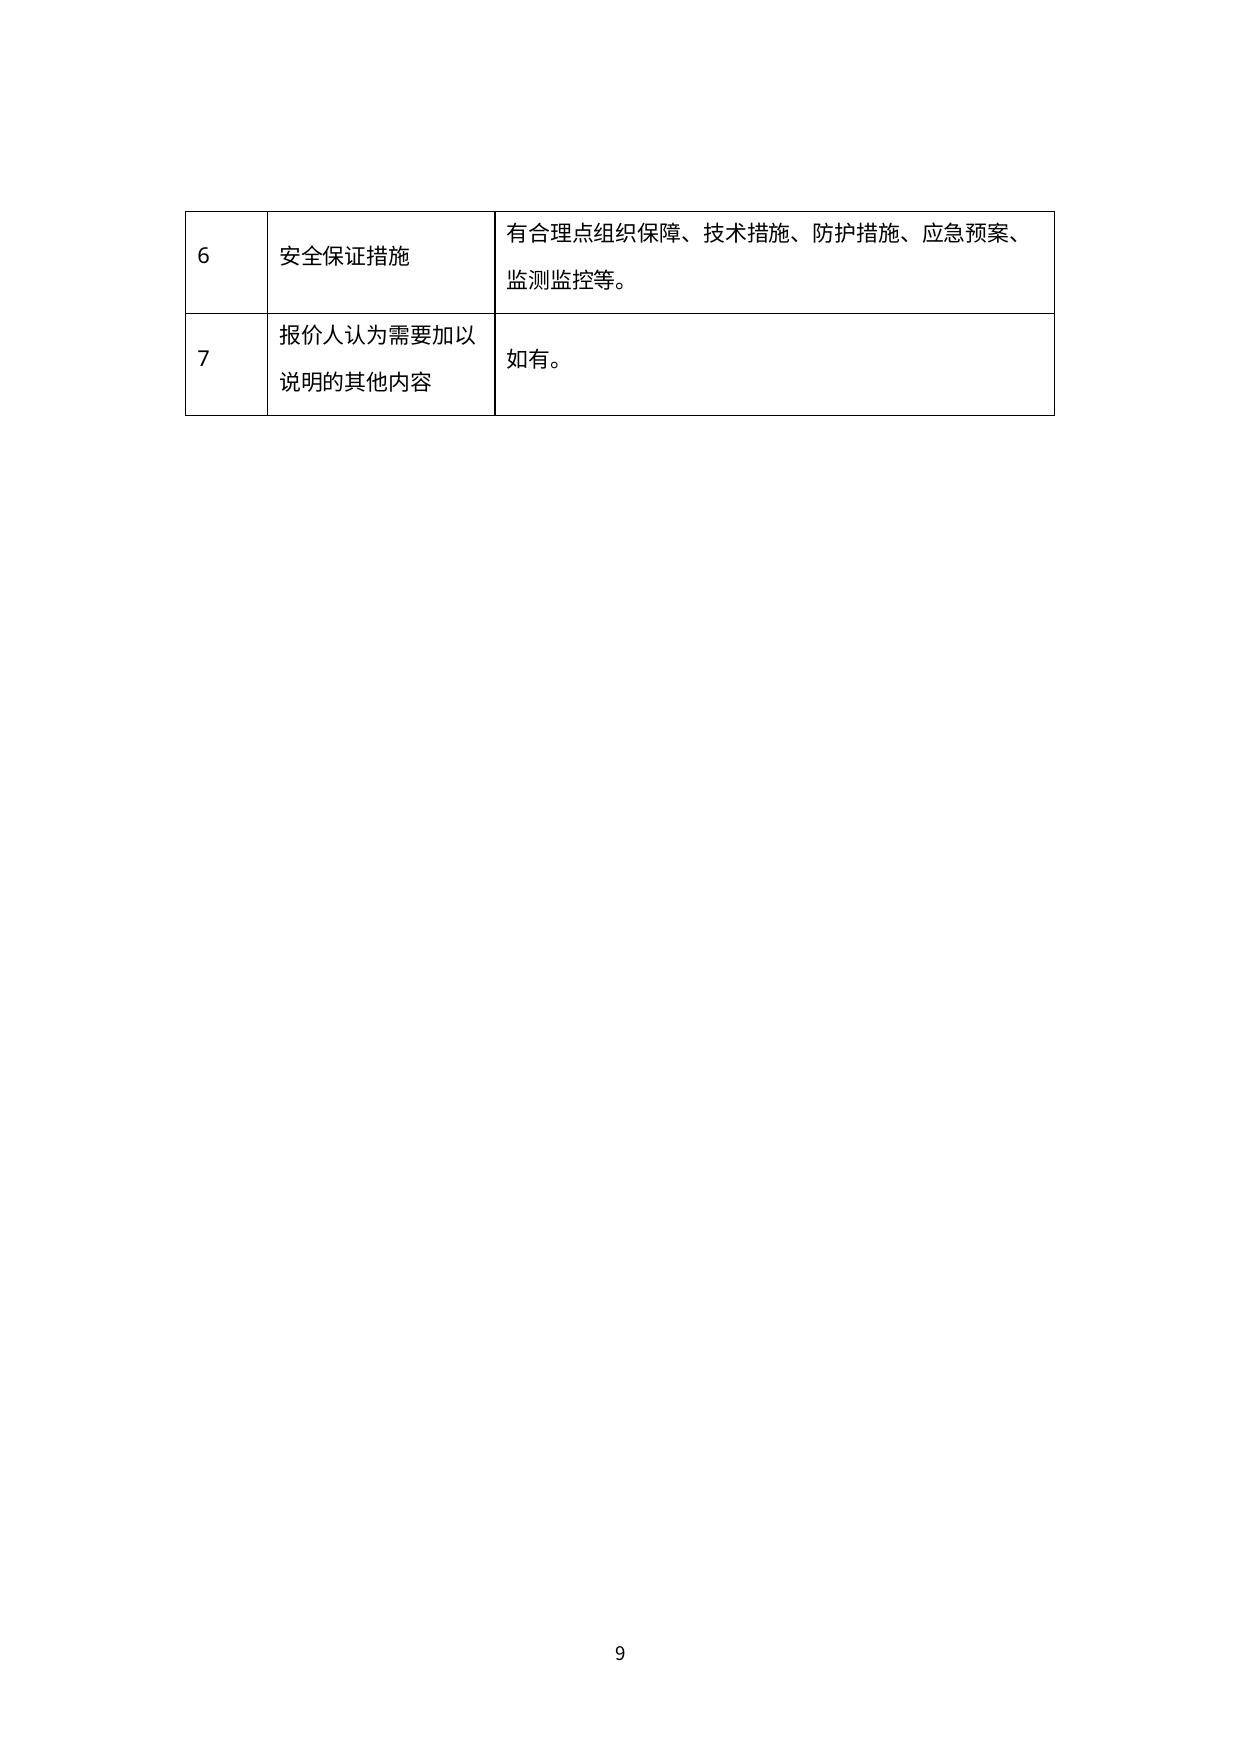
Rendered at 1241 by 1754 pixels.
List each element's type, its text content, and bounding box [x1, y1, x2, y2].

table_cell 7 [186, 314, 267, 415]
table_cell 6 [186, 212, 267, 313]
table_cell 有合理点组织保障、技术措施、防护措施、应急预案、监测监控等。 [496, 212, 1054, 313]
table_cell 报价人认为需要加以说明的其他内容 [268, 314, 494, 415]
table_cell 安全保证措施 [268, 212, 494, 313]
table_cell 如有。 [496, 314, 1054, 415]
